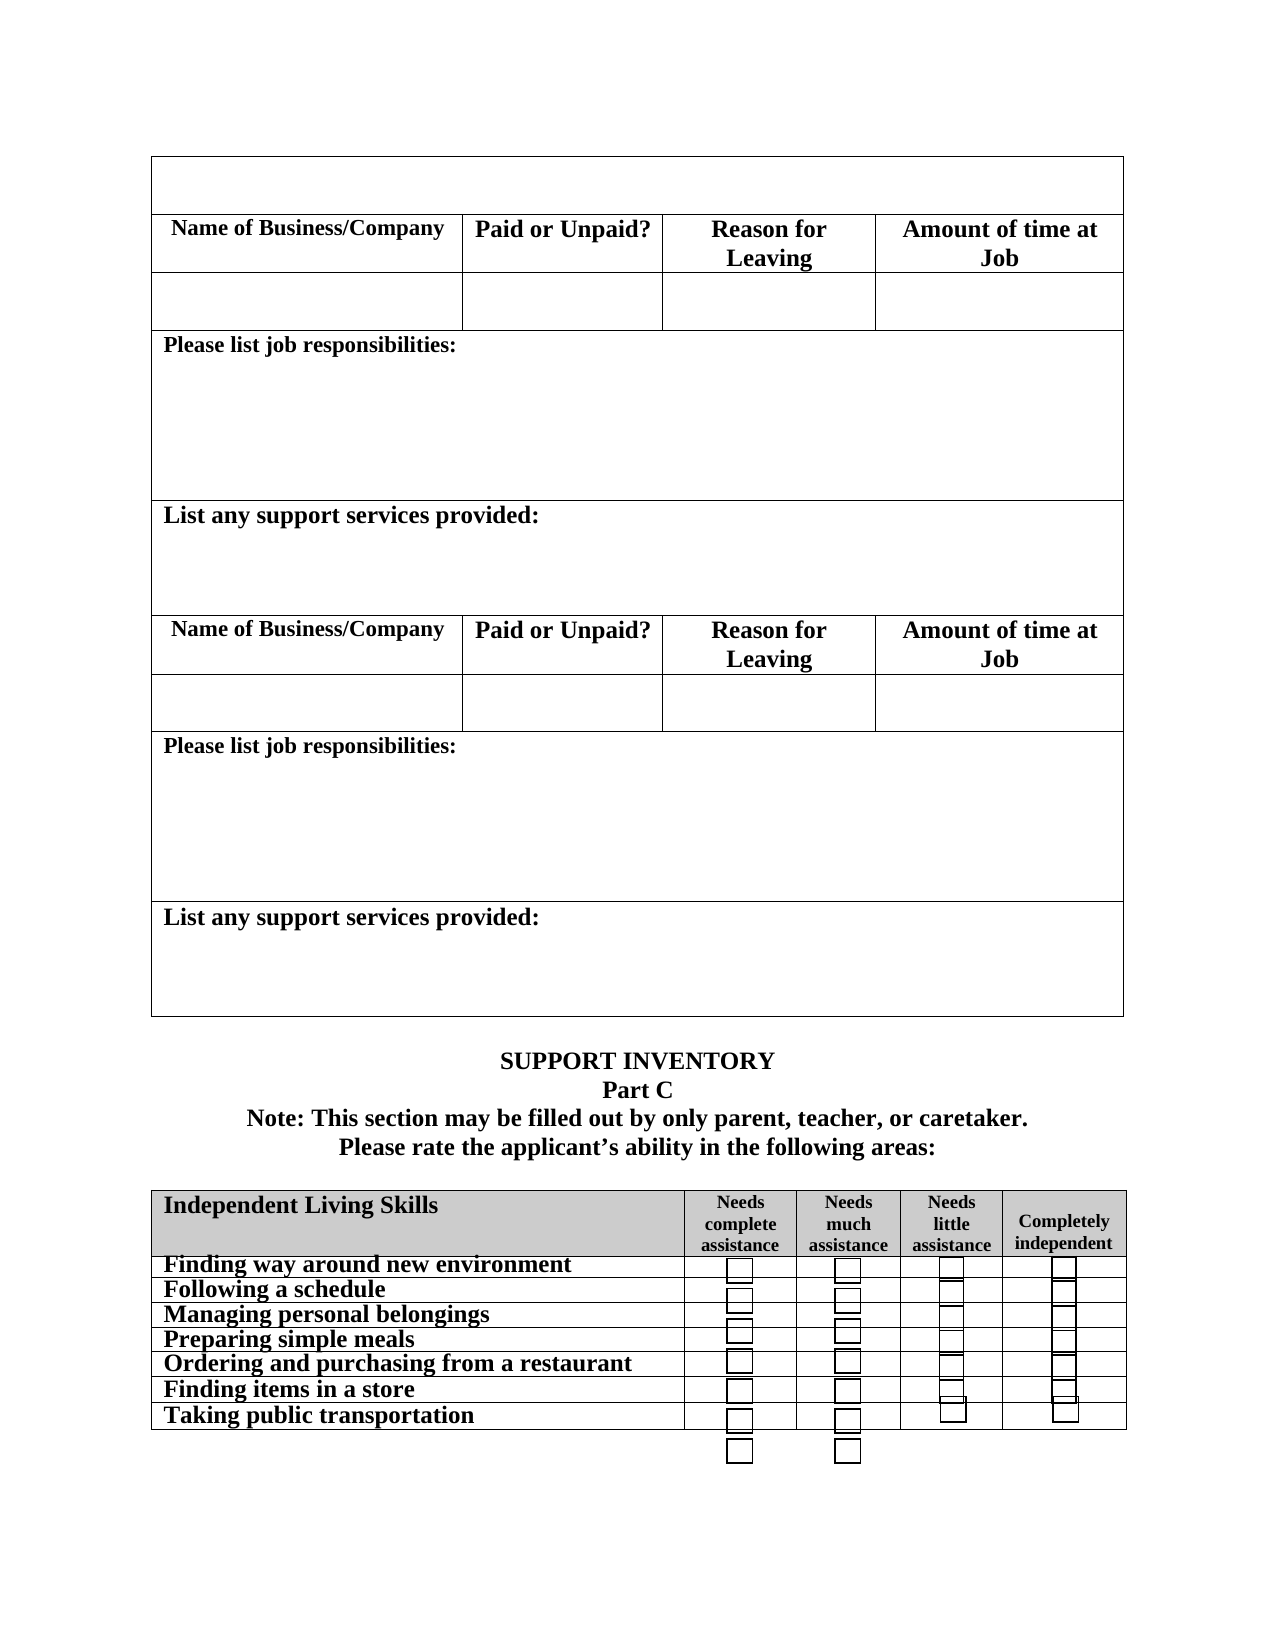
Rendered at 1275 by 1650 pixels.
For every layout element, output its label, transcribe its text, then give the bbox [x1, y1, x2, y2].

table_header Independent Living Skills [152, 1191, 684, 1256]
table_header [152, 157, 1123, 214]
table_cell [685, 1328, 796, 1351]
table_header Needs much assistance [797, 1191, 900, 1256]
table_cell [940, 1356, 963, 1376]
table_cell [901, 1352, 939, 1376]
table_cell [1053, 1258, 1075, 1277]
table_cell Preparing simple meals [152, 1328, 684, 1351]
table_cell Reason for Leaving [663, 215, 875, 272]
table_cell [1003, 1352, 1051, 1376]
table_cell Amount of time at Job [876, 215, 1123, 272]
table_cell [901, 1257, 939, 1277]
table_cell [901, 1403, 1002, 1429]
table_cell Please list job responsibilities: [152, 331, 1123, 500]
table_cell [964, 1377, 1002, 1402]
table_cell [663, 675, 875, 731]
table_cell [1077, 1303, 1126, 1327]
table_cell [463, 273, 662, 330]
table_cell [964, 1278, 1002, 1302]
table_cell [797, 1328, 900, 1351]
table_cell [1003, 1377, 1051, 1402]
table_cell Name of Business/Company [152, 616, 462, 673]
table_cell [940, 1331, 963, 1351]
table_cell [1053, 1282, 1075, 1302]
table_cell Paid or Unpaid? [463, 616, 662, 673]
table_cell [797, 1278, 900, 1302]
table_cell [1077, 1257, 1126, 1277]
table_cell [1077, 1377, 1126, 1402]
table_cell [1077, 1328, 1126, 1351]
table_cell [901, 1328, 939, 1351]
table_cell [940, 1258, 963, 1277]
table_cell Managing personal belongings [152, 1303, 684, 1327]
table_header Needs complete assistance [685, 1191, 796, 1256]
table_cell [964, 1328, 1002, 1351]
table_cell [685, 1257, 796, 1277]
subtitle SUPPORT INVENTORY [188, 1046, 1087, 1075]
table_cell [685, 1303, 796, 1327]
table_cell Reason for Leaving [663, 616, 875, 673]
table_cell [964, 1352, 1002, 1376]
table_cell [901, 1377, 939, 1402]
table_cell [1003, 1303, 1051, 1327]
table_cell [940, 1282, 963, 1302]
text Note: This section may be filled out by only parent, teacher, or caretaker. [187, 1103, 1087, 1132]
table_cell List any support services provided: [152, 902, 1123, 1016]
table_cell Finding items in a store [152, 1377, 684, 1402]
table_cell [1003, 1278, 1051, 1302]
table_cell [797, 1377, 900, 1402]
table_cell [1053, 1381, 1075, 1396]
table_cell [152, 273, 462, 330]
table_cell [1054, 1397, 1075, 1402]
table_cell [940, 1381, 963, 1396]
table_cell [685, 1352, 796, 1376]
table_cell [964, 1257, 1002, 1277]
table_cell [1003, 1257, 1051, 1277]
table_cell [876, 273, 1123, 330]
text Please rate the applicant’s ability in the following areas: [187, 1132, 1087, 1161]
table_cell [964, 1303, 1002, 1327]
table_cell [1077, 1352, 1126, 1376]
table_cell [685, 1403, 796, 1429]
table_cell [1053, 1356, 1075, 1376]
table_cell [1003, 1403, 1126, 1429]
table_cell Amount of time at Job [876, 616, 1123, 673]
table_cell [876, 675, 1123, 731]
table_header Needs little assistance [901, 1191, 1002, 1256]
table_cell [940, 1307, 963, 1327]
table_header Completely independent [1003, 1191, 1126, 1256]
table_cell [152, 675, 462, 731]
table_cell [1077, 1278, 1126, 1302]
table_cell [1053, 1331, 1075, 1351]
table_cell [941, 1397, 963, 1402]
table_cell [685, 1377, 796, 1402]
table_cell [797, 1257, 900, 1277]
table_cell [463, 675, 662, 731]
table_cell Finding way around new environment [152, 1257, 684, 1277]
table_cell [797, 1352, 900, 1376]
table_cell Paid or Unpaid? [463, 215, 662, 272]
table_cell [797, 1303, 900, 1327]
table_cell [901, 1278, 939, 1302]
table_cell [1053, 1307, 1075, 1327]
table_cell [901, 1303, 939, 1327]
table_cell Name of Business/Company [152, 215, 462, 272]
table_cell Taking public transportation [152, 1403, 684, 1429]
table_cell [797, 1403, 900, 1429]
table_cell [685, 1278, 796, 1302]
table_cell Please list job responsibilities: [152, 732, 1123, 901]
table_cell [663, 273, 875, 330]
table_cell List any support services provided: [152, 501, 1123, 615]
text Part C [188, 1075, 1088, 1103]
table_cell Following a schedule [152, 1278, 684, 1302]
table_cell [1003, 1328, 1051, 1351]
table_cell Ordering and purchasing from a restaurant [152, 1352, 684, 1376]
